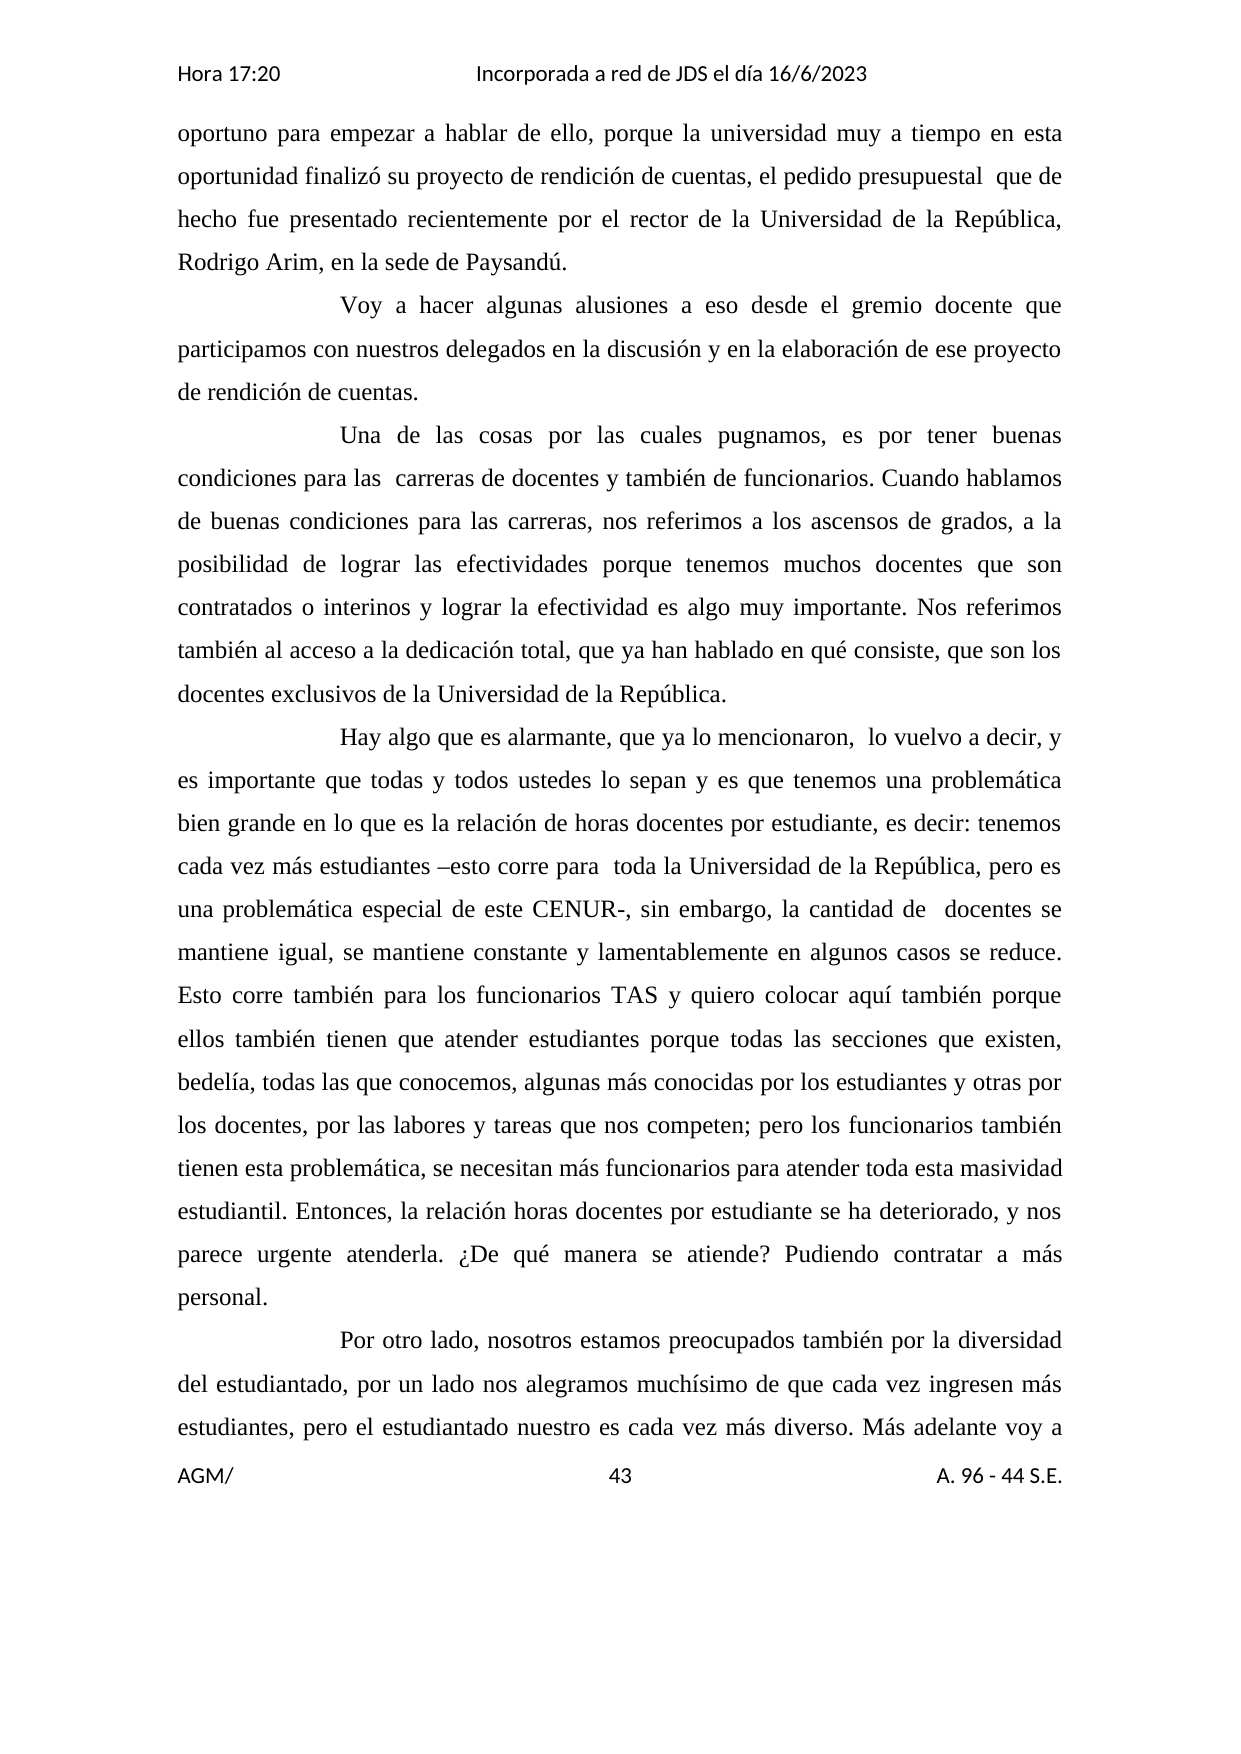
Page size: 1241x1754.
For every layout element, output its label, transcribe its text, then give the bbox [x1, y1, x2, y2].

text Voy a hacer algunas alusiones a eso desde el gremio docente que participamos con nuestros delegados en la discusión y en la elaboración de ese proyecto de rendición de cuentas. [177, 291, 1063, 406]
text Hay algo que es alarmante, que ya lo mencionaron, lo vuelvo a decir, y es importante que todas y todos ustedes lo sepan y es que tenemos una problemática bien grande en lo que es la relación de horas docentes por estudiante, es decir: tenemos cada vez más estudiantes –esto corre para toda la Universidad de la República, pero es una problemática especial de este CENUR-, sin embargo, la cantidad de docentes se mantiene igual, se mantiene constante y lamentablemente en algunos casos se reduce. Esto corre también para los funcionarios TAS y quiero colocar aquí también porque ellos también tienen que atender estudiantes porque todas las secciones que existen, bedelía, todas las que conocemos, algunas más conocidas por los estudiantes y otras por los docentes, por las labores y tareas que nos competen; pero los funcionarios también tienen esta problemática, se necesitan más funcionarios para atender toda esta masividad estudiantil. Entonces, la relación horas docentes por estudiante se ha deteriorado, y nos parece urgente atenderla. ¿De qué manera se atiende? Pudiendo contratar a más personal. [177, 722, 1063, 1311]
text Una de las cosas por las cuales pugnamos, es por tener buenas condiciones para las carreras de docentes y también de funcionarios. Cuando hablamos de buenas condiciones para las carreras, nos referimos a los ascensos de grados, a la posibilidad de lograr las efectividades porque tenemos muchos docentes que son contratados o interinos y lograr la efectividad es algo muy importante. Nos referimos también al acceso a la dedicación total, que ya han hablado en qué consiste, que son los docentes exclusivos de la Universidad de la República. [177, 420, 1063, 707]
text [177, 1326, 1063, 1441]
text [177, 118, 1063, 276]
